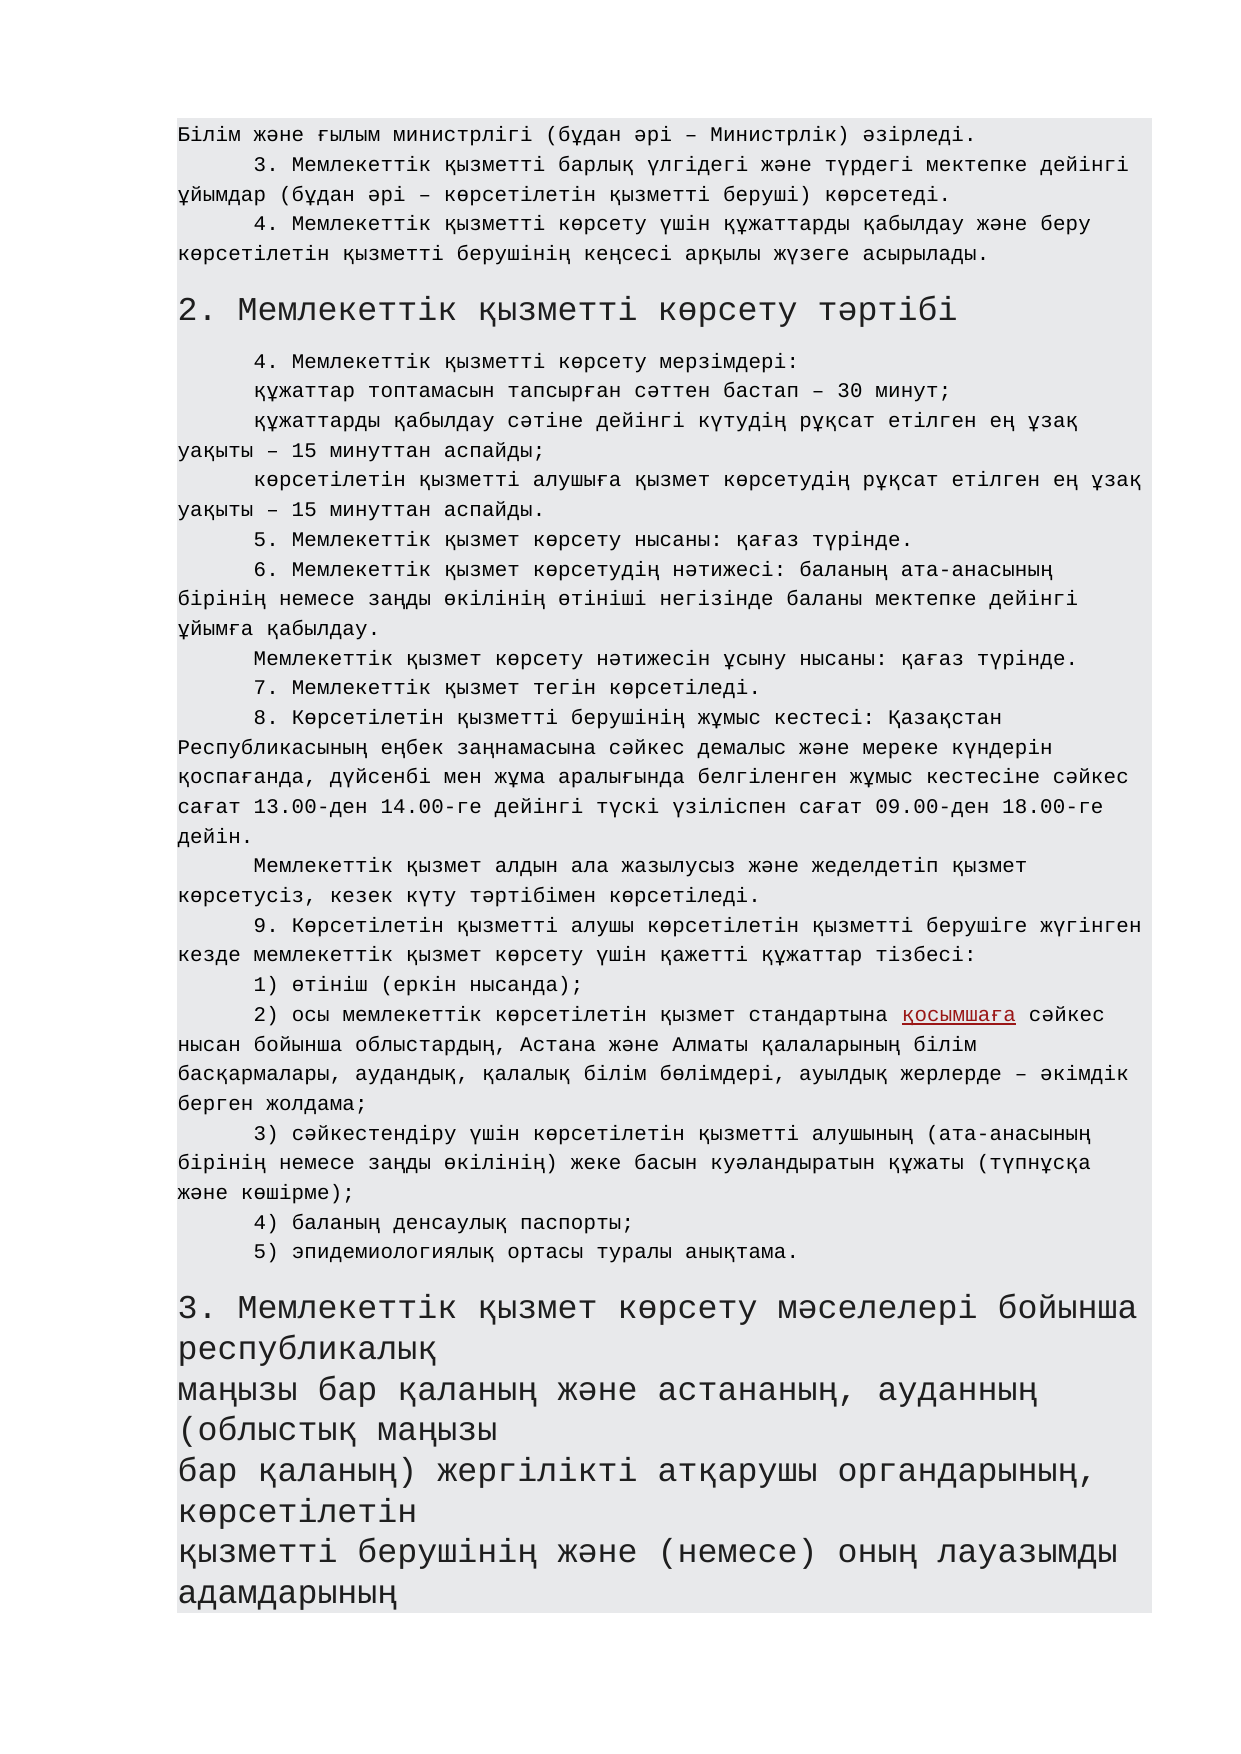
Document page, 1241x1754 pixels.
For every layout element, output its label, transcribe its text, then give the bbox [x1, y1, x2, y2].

text 4. Мемлекеттік қызметті көрсету мерзімдері: құжаттар топтамасын тапсырған сәттен бастап – 30 минут; құжаттарды қабылдау сәтіне дейінгі күтудің рұқсат етілген ең ұзақ уақыты – 15 минуттан аспайды; көрсетілетін қызметті алушыға қызмет көрсетудің рұқсат етілген ең ұзақ уақыты – 15 минуттан аспайды. 5. Мемлекеттік қызмет көрсету нысаны: қағаз түрінде. 6. Мемлекеттік қызмет көрсетудің нәтижесі: баланың ата-анасының бірінің немесе заңды өкілінің өтініші негізінде баланы мектепке дейінгі ұйымға қабылдау. Мемлекеттік қызмет көрсету нәтижесін ұсыну нысаны: қағаз түрінде. 7. Мемлекеттік қызмет тегін көрсетіледі. 8. Көрсетілетін қызметті берушінің жұмыс кестесі: Қазақстан Республикасының еңбек заңнамасына сәйкес демалыс және мереке күндерін қоспағанда, дүйсенбі мен жұма аралығында белгіленген жұмыс кестесіне сәйкес сағат 13.00-ден 14.00-ге дейінгі түскі үзіліспен сағат 09.00-ден 18.00-ге дейін. Мемлекеттік қызмет алдын ала жазылусыз және жеделдетіп қызмет көрсетусіз, кезек күту тәртібімен көрсетіледі. 9. Көрсетілетін қызметті алушы көрсетілетін қызметті берушіге жүгінген кезде мемлекеттік қызмет көрсету үшін қажетті құжаттар тізбесі: 1) өтініш (еркін нысанда); 2) осы мемлекеттік көрсетілетін қызмет стандартына қосымшаға сәйкес нысан бойынша облыстардың, Астана және Алматы қалаларының білім басқармалары, аудандық, қалалық білім бөлімдері, ауылдық жерлерде – әкімдік берген жолдама; 3) сәйкестендіру үшін көрсетілетін қызметті алушының (ата-анасының бірінің немесе заңды өкілінің) жеке басын куәландыратын құжаты (түпнұсқа және көшірме); 4) баланың денсаулық паспорты; 5) эпидемиологиялық ортасы туралы анықтама. [177, 345, 1152, 1265]
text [177, 1288, 1152, 1613]
text 2. Мемлекеттік қызметті көрсету тәртібі [177, 290, 1152, 331]
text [177, 118, 1152, 267]
